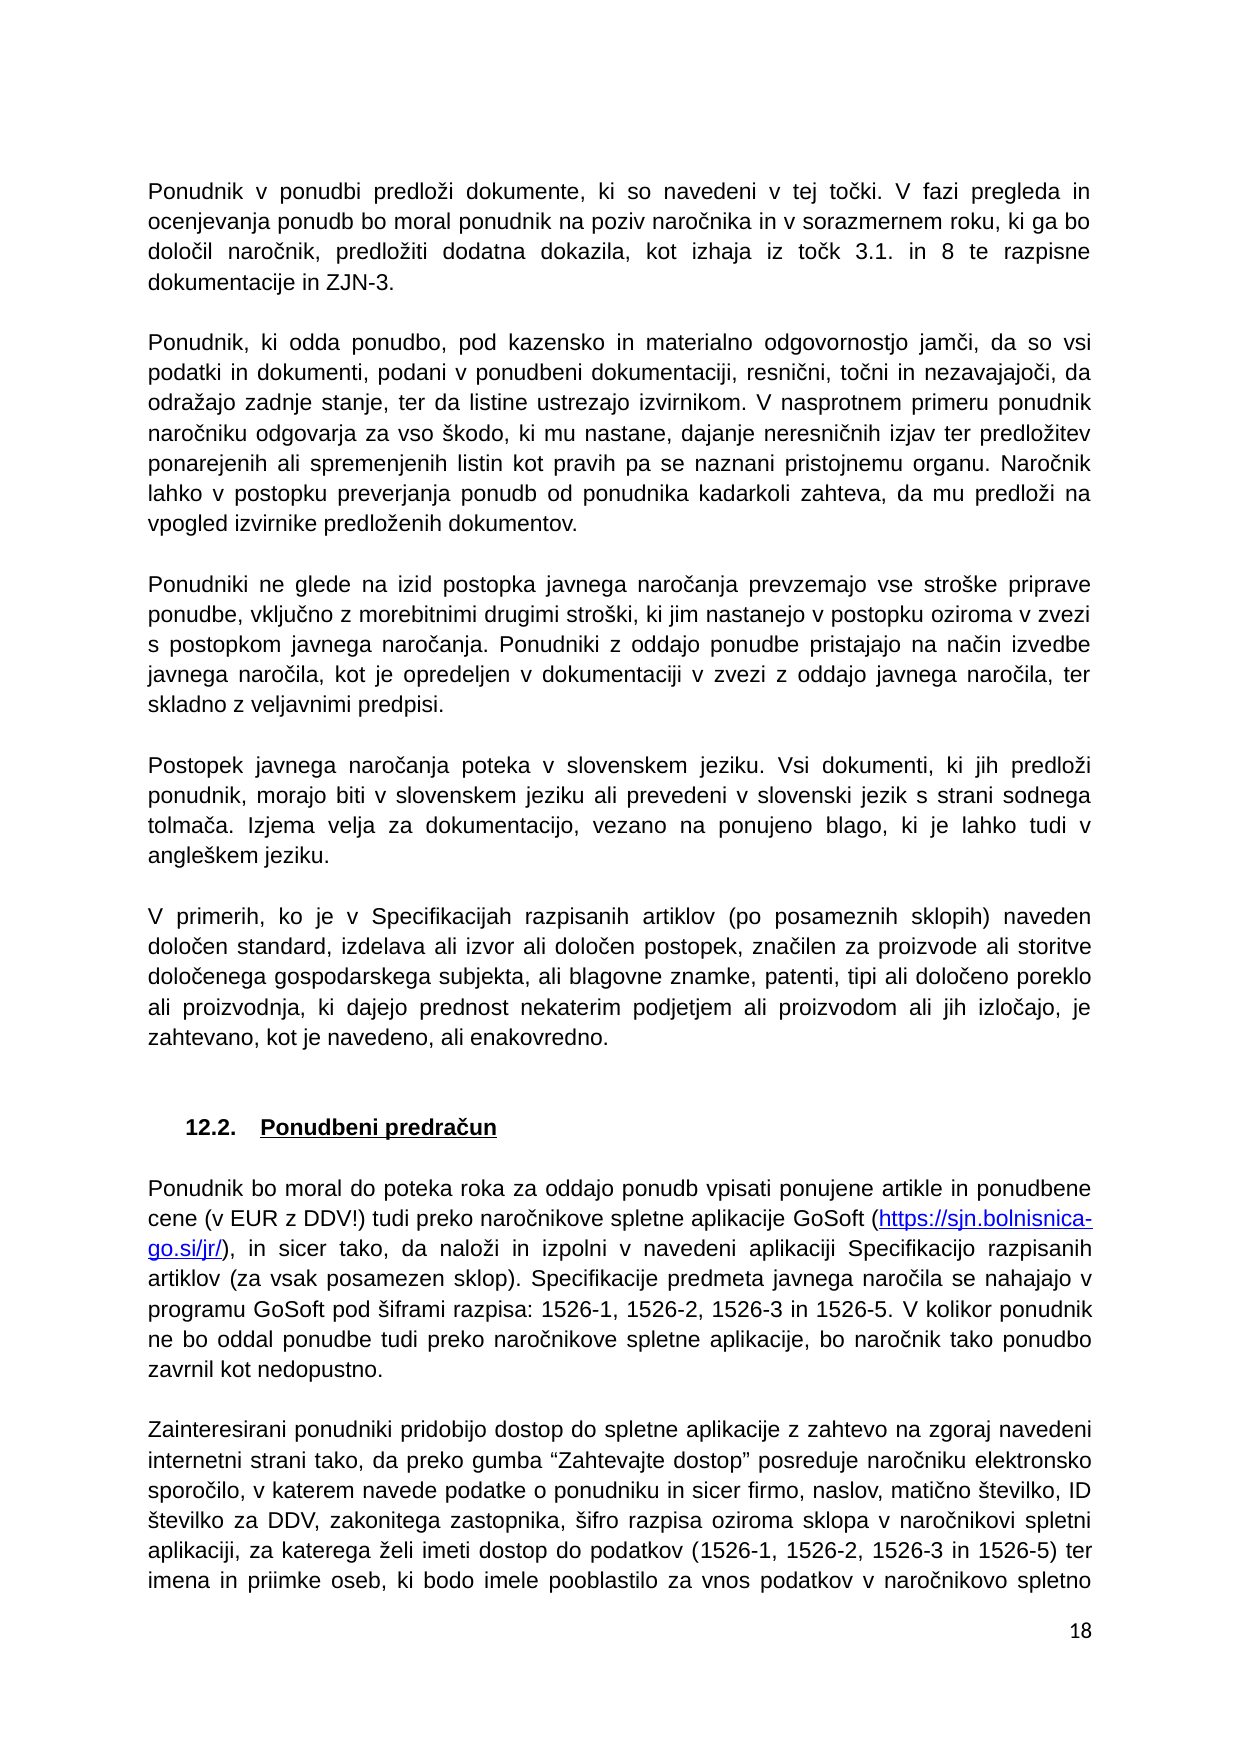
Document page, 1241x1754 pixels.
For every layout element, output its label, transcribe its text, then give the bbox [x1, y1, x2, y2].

text Ponudnik bo moral do poteka roka za oddajo ponudb vpisati ponujene artikle in ponudbene cene (v EUR z DDV!) tudi preko naročnikove spletne aplikacije GoSoft (https://sjn.bolnisnica-go.si/jr/), in sicer tako, da naloži in izpolni v navedeni aplikaciji Specifikacijo razpisanih artiklov (za vsak posamezen sklop). Specifikacije predmeta javnega naročila se nahajajo v programu GoSoft pod šiframi razpisa: 1526-1, 1526-2, 1526-3 in 1526-5. V kolikor ponudnik ne bo oddal ponudbe tudi preko naročnikove spletne aplikacije, bo naročnik tako ponudbo zavrnil kot nedopustno. [148, 1175, 1092, 1382]
text Postopek javnega naročanja poteka v slovenskem jeziku. Vsi dokumenti, ki jih predloži ponudnik, morajo biti v slovenskem jeziku ali prevedeni v slovenski jezik s strani sodnega tolmača. Izjema velja za dokumentacijo, vezano na ponujeno blago, ki je lahko tudi v angleškem jeziku. [148, 752, 1092, 869]
text V primerih, ko je v Specifikacijah razpisanih artiklov (po posameznih sklopih) naveden določen standard, izdelava ali izvor ali določen postopek, značilen za proizvode ali storitve določenega gospodarskega subjekta, ali blagovne znamke, patenti, tipi ali določeno poreklo ali proizvodnja, ki dajejo prednost nekaterim podjetjem ali proizvodom ali jih izločajo, je zahtevano, kot je navedeno, ali enakovredno. [148, 903, 1092, 963]
text Ponudnik, ki odda ponudbo, pod kazensko in materialno odgovornostjo jamči, da so vsi podatki in dokumenti, podani v ponudbeni dokumentaciji, resnični, točni in nezavajajoči, da odražajo zadnje stanje, ter da listine ustrezajo izvirnikom. V nasprotnem primeru ponudnik naročniku odgovarja za vso škodo, ki mu nastane, dajanje neresničnih izjav ter predložitev ponarejenih ali spremenjenih listin kot pravih pa se naznani pristojnemu organu. Naročnik lahko v postopku preverjanja ponudb od ponudnika kadarkoli zahteva, da mu predloži na vpogled izvirnike predloženih dokumentov. [148, 329, 1092, 537]
text Ponudnik v ponudbi predloži dokumente, ki so navedeni v tej točki. V fazi pregleda in ocenjevanja ponudb bo moral ponudnik na poziv naročnika in v sorazmernem roku, ki ga bo določil naročnik, predložiti dodatna dokazila, kot izhaja iz točk 3.1. in 8 te razpisne dokumentacije in ZJN-3. [148, 178, 1092, 295]
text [148, 1416, 1092, 1594]
subtitle Ponudbeni predračun [185, 1114, 1092, 1141]
text V primerih, ko je v Specifikacijah razpisanih artiklov (po posameznih sklopih) naveden določen standard, izdelava ali izvor ali določen postopek, značilen za proizvode ali storitve določenega gospodarskega subjekta, ali blagovne znamke, patenti, tipi ali določeno poreklo ali proizvodnja, ki dajejo prednost nekaterim podjetjem ali proizvodom ali jih izločajo, je zahtevano, kot je navedeno, ali enakovredno. [148, 1020, 1092, 1050]
text Ponudniki ne glede na izid postopka javnega naročanja prevzemajo vse stroške priprave ponudbe, vključno z morebitnimi drugimi stroški, ki jim nastanejo v postopku oziroma v zvezi s postopkom javnega naročanja. Ponudniki z oddajo ponudbe pristajajo na način izvedbe javnega naročila, kot je opredeljen v dokumentaciji v zvezi z oddajo javnega naročila, ter skladno z veljavnimi predpisi. [148, 571, 1092, 718]
